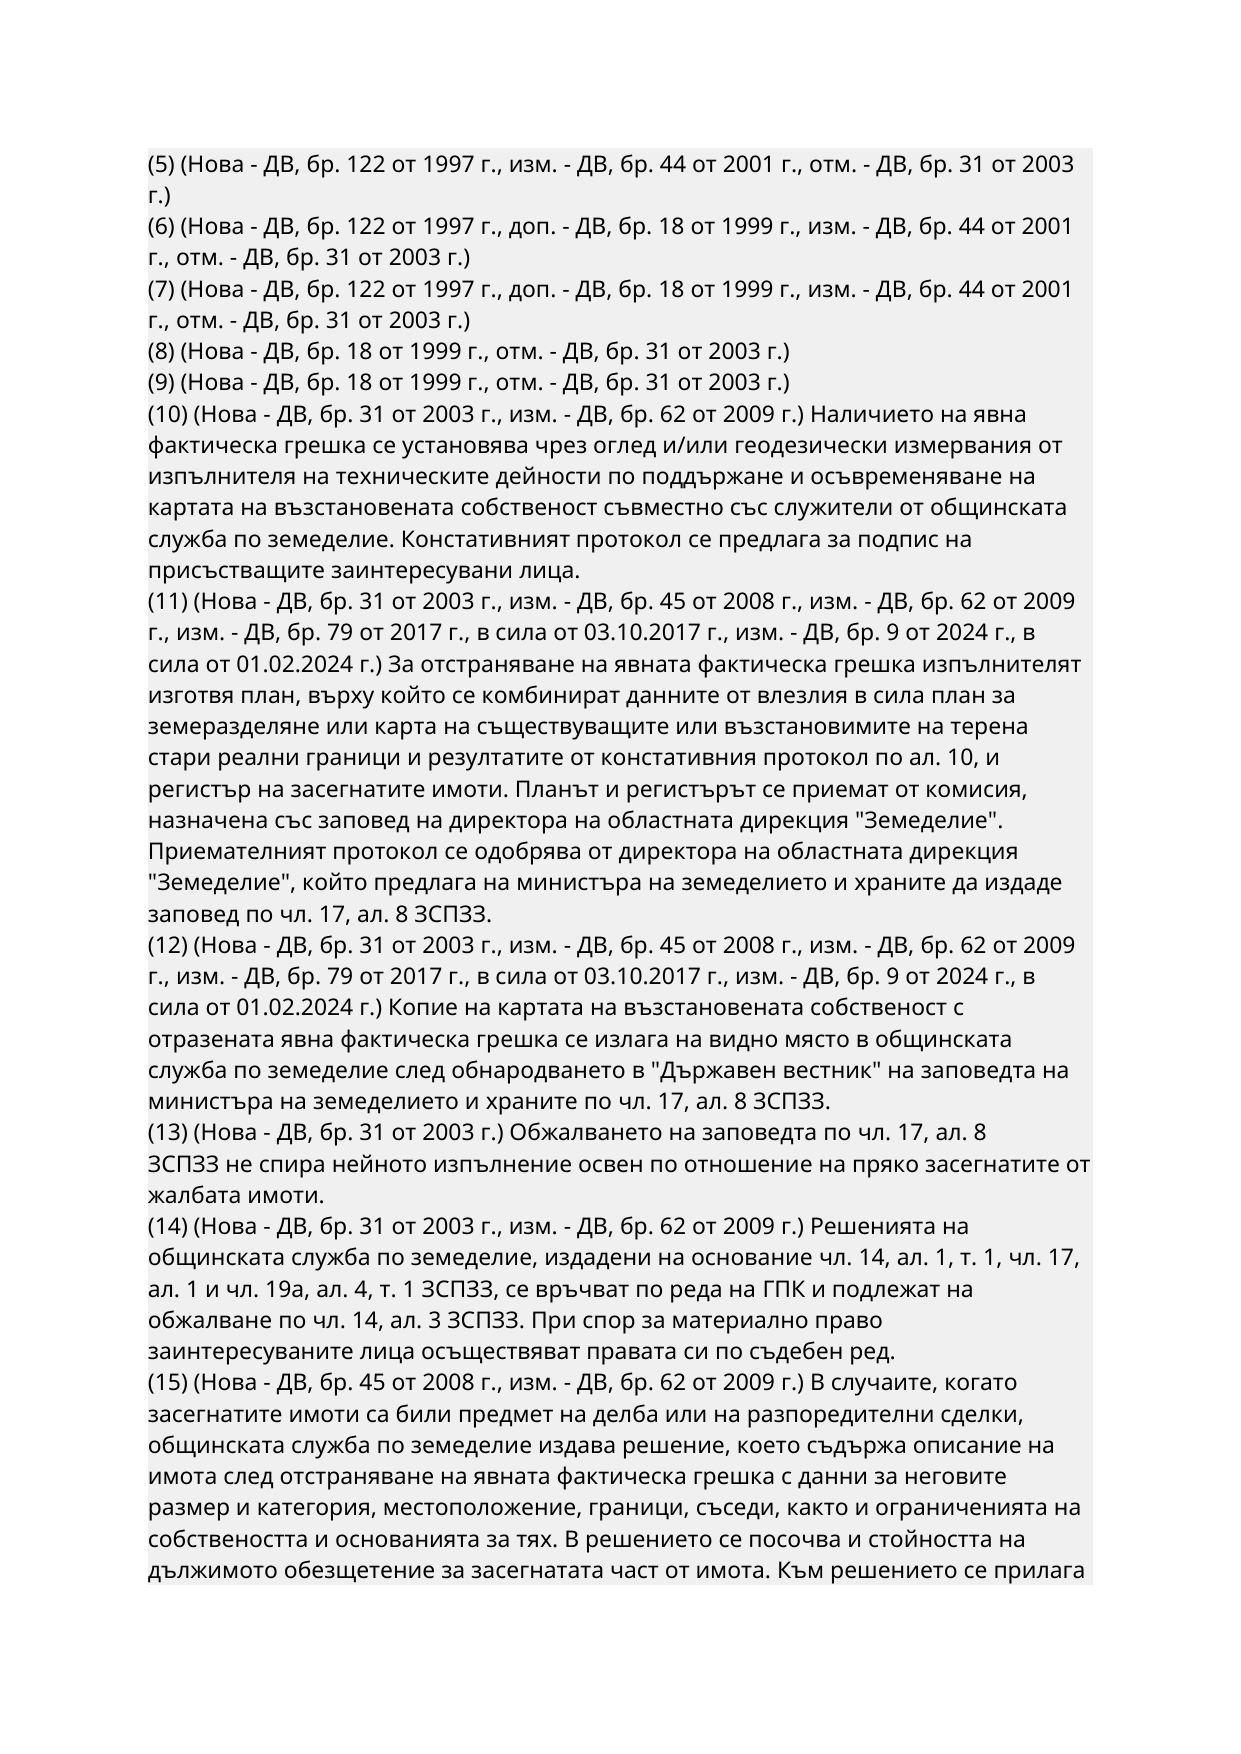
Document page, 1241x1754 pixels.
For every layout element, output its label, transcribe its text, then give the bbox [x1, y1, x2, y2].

text (14) (Нова - ДВ, бр. 31 от 2003 г., изм. - ДВ, бр. 62 от 2009 г.) Решенията на общинската служба по земеделие, издадени на основание чл. 14, ал. 1, т. 1, чл. 17, ал. 1 и чл. 19а, ал. 4, т. 1 ЗСПЗЗ, се връчват по реда на ГПК и подлежат на обжалване по чл. 14, ал. 3 ЗСПЗЗ. При спор за материално право заинтересуваните лица осъществяват правата си по съдебен ред. [148, 1210, 1093, 1366]
text (11) (Нова - ДВ, бр. 31 от 2003 г., изм. - ДВ, бр. 45 от 2008 г., изм. - ДВ, бр. 62 от 2009 г., изм. - ДВ, бр. 79 от 2017 г., в сила от 03.10.2017 г., изм. - ДВ, бр. 9 от 2024 г., в сила от 01.02.2024 г.) За отстраняване на явната фактическа грешка изпълнителят изготвя план, върху който се комбинират данните от влезлия в сила план за земеразделяне или карта на съществуващите или възстановимите на терена стари реални граници и резултатите от констативния протокол по ал. 10, и регистър на засегнатите имоти. Планът и регистърът се приемат от комисия, назначена със заповед на директора на областната дирекция "Земеделие". Приемателният протокол се одобрява от директора на областната дирекция "Земеделие", който предлага на министъра на земеделието и храните да издаде заповед по чл. 17, ал. 8 ЗСПЗЗ. [148, 585, 1093, 929]
text (5) (Нова - ДВ, бр. 122 от 1997 г., изм. - ДВ, бр. 44 от 2001 г., отм. - ДВ, бр. 31 от 2003 г.) [148, 148, 1093, 210]
text (13) (Нова - ДВ, бр. 31 от 2003 г.) Обжалването на заповедта по чл. 17, ал. 8 ЗСПЗЗ не спира нейното изпълнение освен по отношение на пряко засегнатите от жалбата имоти. [148, 1116, 1093, 1210]
text (9) (Нова - ДВ, бр. 18 от 1999 г., отм. - ДВ, бр. 31 от 2003 г.) [148, 366, 1093, 398]
text (10) (Нова - ДВ, бр. 31 от 2003 г., изм. - ДВ, бр. 62 от 2009 г.) Наличието на явна фактическа грешка се установява чрез оглед и/или геодезически измервания от изпълнителя на техническите дейности по поддържане и осъвременяване на картата на възстановената собственост съвместно със служители от общинската служба по земеделие. Констативният протокол се предлага за подпис на присъстващите заинтересувани лица. [148, 398, 1093, 585]
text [148, 1366, 1093, 1585]
text (12) (Нова - ДВ, бр. 31 от 2003 г., изм. - ДВ, бр. 45 от 2008 г., изм. - ДВ, бр. 62 от 2009 г., изм. - ДВ, бр. 79 от 2017 г., в сила от 03.10.2017 г., изм. - ДВ, бр. 9 от 2024 г., в сила от 01.02.2024 г.) Копие на картата на възстановената собственост с отразената явна фактическа грешка се излага на видно място в общинската служба по земеделие след обнародването в "Държавен вестник" на заповедта на министъра на земеделието и храните по чл. 17, ал. 8 ЗСПЗЗ. [148, 929, 1093, 1116]
text (7) (Нова - ДВ, бр. 122 от 1997 г., доп. - ДВ, бр. 18 от 1999 г., изм. - ДВ, бр. 44 от 2001 г., отм. - ДВ, бр. 31 от 2003 г.) [148, 273, 1093, 335]
text (8) (Нова - ДВ, бр. 18 от 1999 г., отм. - ДВ, бр. 31 от 2003 г.) [148, 335, 1093, 366]
text (6) (Нова - ДВ, бр. 122 от 1997 г., доп. - ДВ, бр. 18 от 1999 г., изм. - ДВ, бр. 44 от 2001 г., отм. - ДВ, бр. 31 от 2003 г.) [148, 210, 1093, 273]
